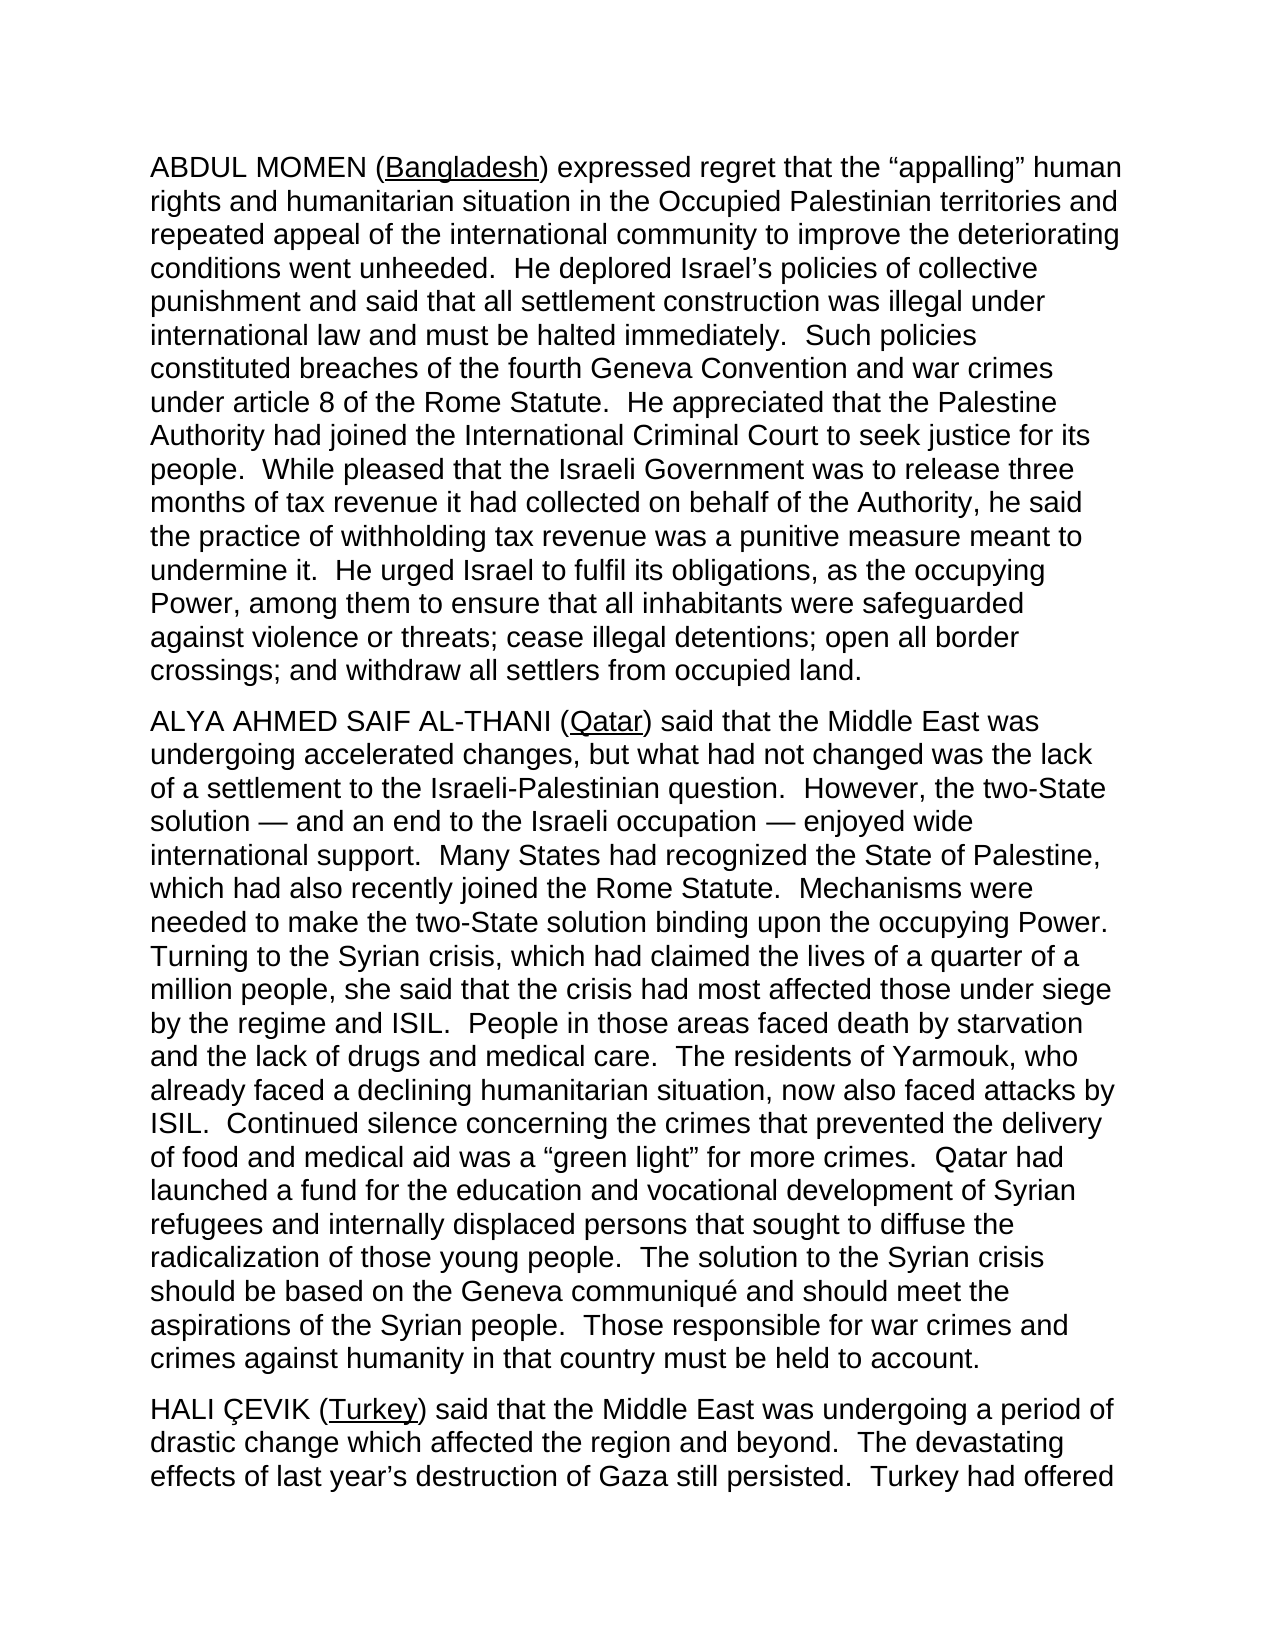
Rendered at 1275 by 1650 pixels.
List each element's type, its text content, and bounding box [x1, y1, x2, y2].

text ABDUL MOMEN (Bangladesh) expressed regret that the “appalling” human rights and humanitarian situation in the Occupied Palestinian territories and repeated appeal of the international community to improve the deteriorating conditions went unheeded. He deplored Israel’s policies of collective punishment and said that all settlement construction was illegal under international law and must be halted immediately. Such policies constituted breaches of the fourth Geneva Convention and war crimes under article 8 of the Rome Statute. He appreciated that the Palestine Authority had joined the International Criminal Court to seek justice for its people. While pleased that the Israeli Government was to release three months of tax revenue it had collected on behalf of the Authority, he said the practice of withholding tax revenue was a punitive measure meant to undermine it. He urged Israel to fulfil its obligations, as the occupying Power, among them to ensure that all inhabitants were safeguarded against violence or threats; cease illegal detentions; open all border crossings; and withdraw all settlers from occupied land. [150, 150, 1125, 687]
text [150, 1392, 1125, 1492]
text ALYA AHMED SAIF AL-THANI (Qatar) said that the Middle East was undergoing accelerated changes, but what had not changed was the lack of a settlement to the Israeli-Palestinian question. However, the two-State solution — and an end to the Israeli occupation — enjoyed wide international support. Many States had recognized the State of Palestine, which had also recently joined the Rome Statute. Mechanisms were needed to make the two-State solution binding upon the occupying Power. Turning to the Syrian crisis, which had claimed the lives of a quarter of a million people, she said that the crisis had most affected those under siege by the regime and ISIL. People in those areas faced death by starvation and the lack of drugs and medical care. The residents of Yarmouk, who already faced a declining humanitarian situation, now also faced attacks by ISIL. Continued silence concerning the crimes that prevented the delivery of food and medical aid was a “green light” for more crimes. Qatar had launched a fund for the education and vocational development of Syrian refugees and internally displaced persons that sought to diffuse the radicalization of those young people. The solution to the Syrian crisis should be based on the Geneva communiqué and should meet the aspirations of the Syrian people. Those responsible for war crimes and crimes against humanity in that country must be held to account. [150, 704, 1125, 1375]
